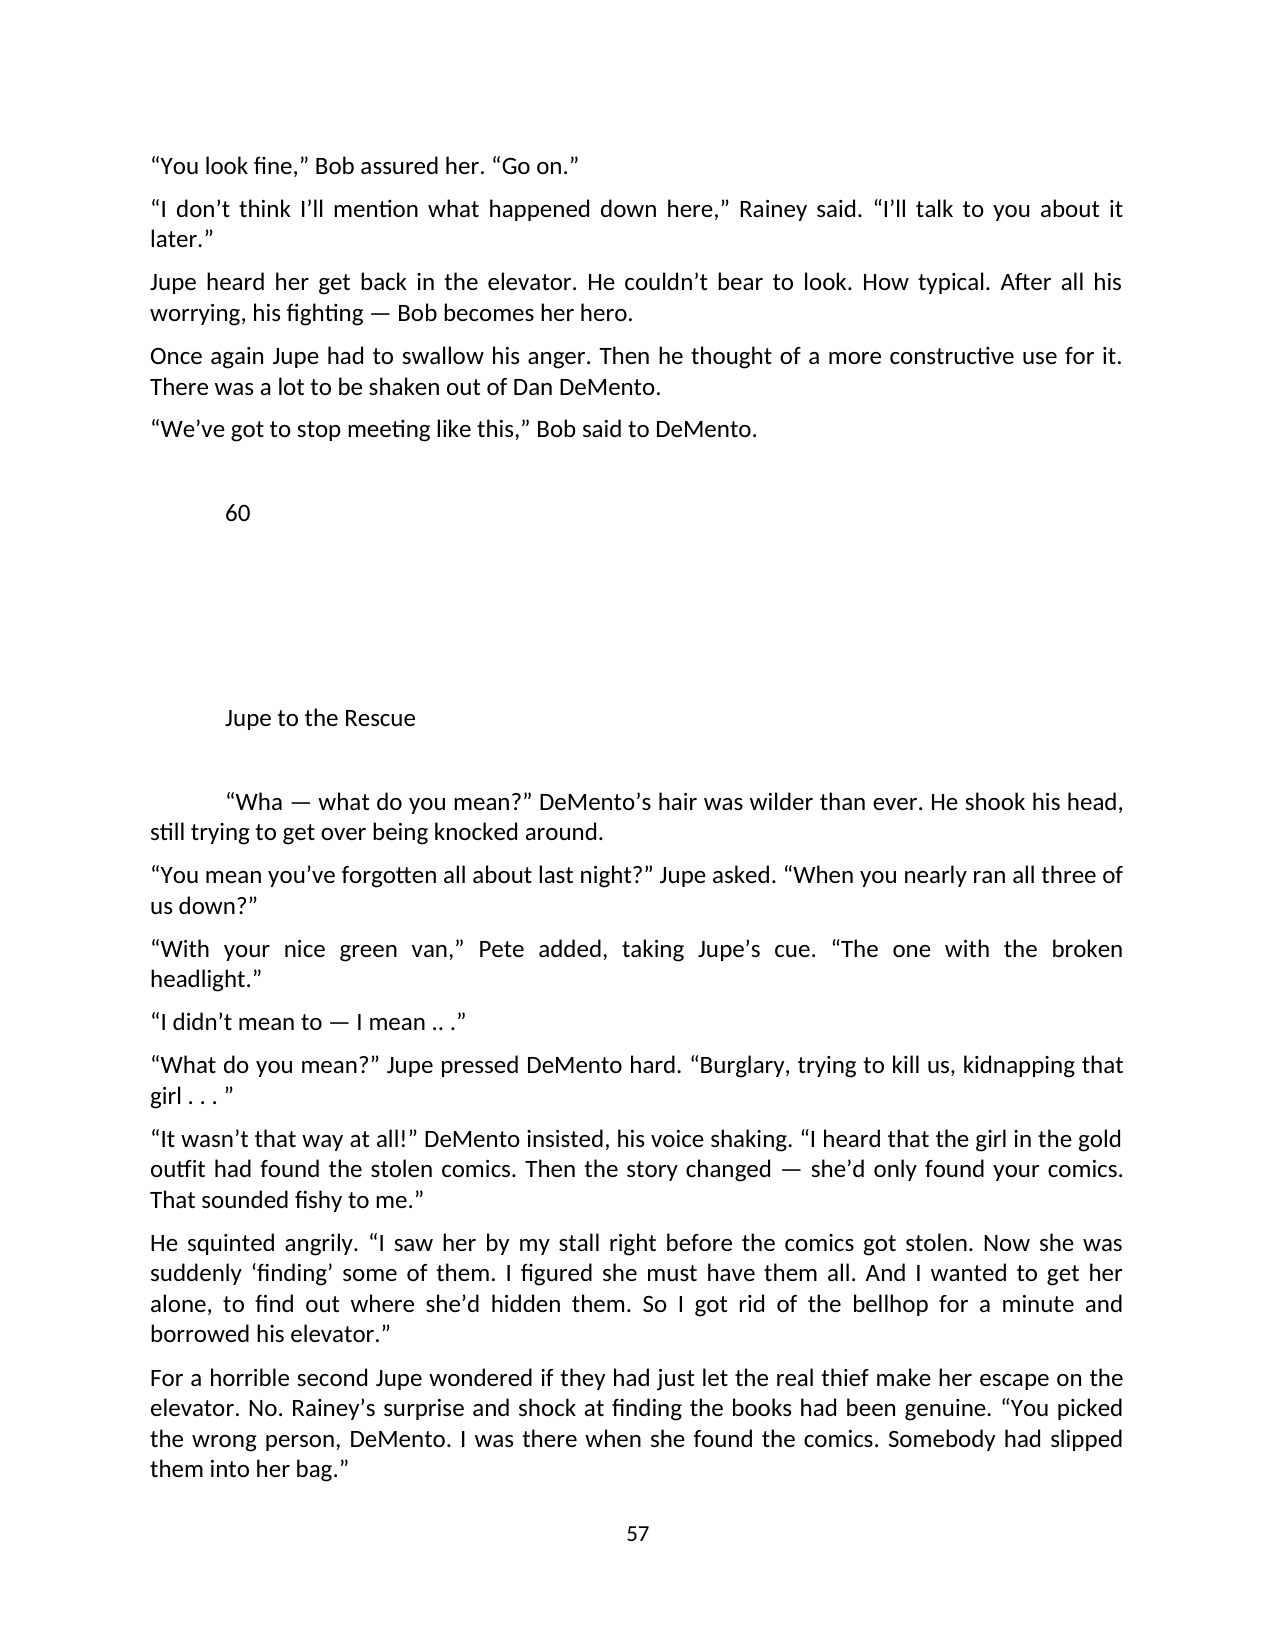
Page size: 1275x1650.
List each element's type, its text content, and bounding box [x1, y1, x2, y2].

text “You look fine,” Bob assured her. “Go on.” [150, 150, 1125, 181]
text “We’ve got to stop meeting like this,” Bob said to DeMento. [150, 414, 1125, 444]
text “You mean you’ve forgotten all about last night?” Jupe asked. “When you nearly ran all three of us down?” [150, 859, 1125, 920]
text Jupe to the Rescue [150, 702, 1125, 733]
text For a horrible second Jupe wondered if they had just let the real thief make her escape on the elevator. No. Rainey’s surprise and shock at finding the books had been genuine. “You picked the wrong person, DeMento. I was there when she found the comics. Somebody had slipped them into her bag.” [150, 1362, 1125, 1484]
text “I didn’t mean to — I mean .. .” [150, 1006, 1125, 1037]
text “It wasn’t that way at all!” DeMento insisted, his voice shaking. “I heard that the girl in the gold outfit had found the stolen comics. Then the story changed — she’d only found your comics. That sounded fishy to me.” [150, 1123, 1125, 1214]
text Once again Jupe had to swallow his anger. Then he thought of a more constructive use for it. There was a lot to be shaken out of Dan DeMento. [150, 340, 1125, 401]
text “Wha — what do you mean?” DeMento’s hair was wilder than ever. He shook his head, still trying to get over being knocked around. [150, 786, 1125, 847]
text “What do you mean?” Jupe pressed DeMento hard. “Burglary, trying to kill us, kidnapping that girl . . . ” [150, 1049, 1125, 1111]
text 60 [150, 497, 1125, 528]
text “With your nice green van,” Pete added, taking Jupe’s cue. “The one with the broken headlight.” [150, 933, 1125, 994]
text Jupe heard her get back in the elevator. He couldn’t bear to look. How typical. After all his worrying, his fighting — Bob becomes her hero. [150, 267, 1125, 328]
text “I don’t think I’ll mention what happened down here,” Rainey said. “I’ll talk to you about it later.” [150, 193, 1125, 254]
text He squinted angrily. “I saw her by my stall right before the comics got stolen. Now she was suddenly ‘finding’ some of them. I figured she must have them all. And I wanted to get her alone, to find out where she’d hidden them. So I got rid of the bellhop for a minute and borrowed his elevator.” [150, 1227, 1125, 1349]
